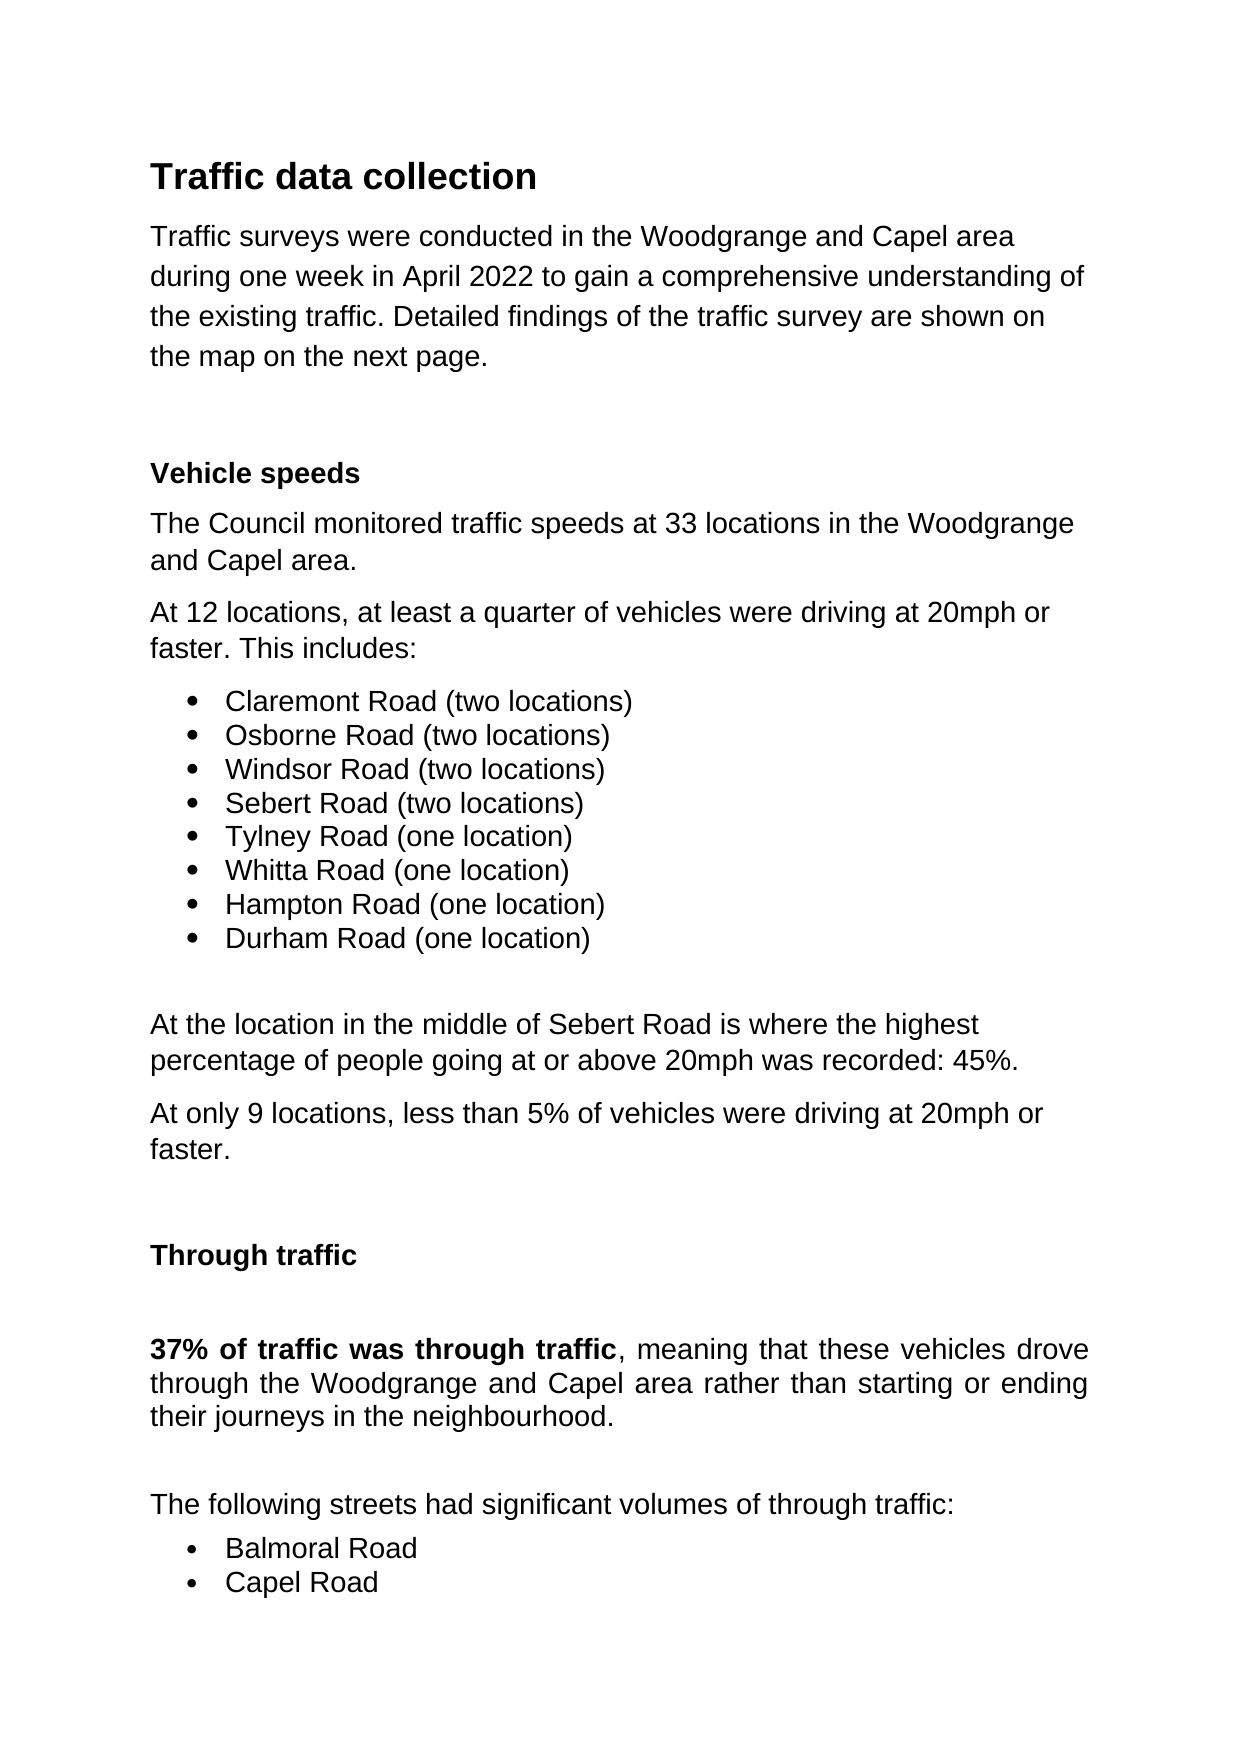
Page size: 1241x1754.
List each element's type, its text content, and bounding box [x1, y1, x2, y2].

list Durham Road (one location) [187, 921, 1090, 954]
list Whitta Road (one location) [187, 853, 1090, 887]
list Tylney Road (one location) [187, 819, 1090, 853]
list Hampton Road (one location) [187, 887, 1090, 921]
text 37% of traffic was through traffic, meaning that these vehicles drove through the Woodgrange and Capel area rather than starting or ending their journeys in the neighbourhood. [150, 1332, 1090, 1433]
subtitle Traffic data collection [150, 154, 1090, 197]
subtitle Vehicle speeds [150, 456, 1090, 490]
list Sebert Road (two locations) [187, 786, 1090, 819]
list Claremont Road (two locations) [187, 684, 1090, 718]
text Traffic surveys were conducted in the Woodgrange and Capel area during one week in April 2022 to gain a comprehensive understanding of the existing traffic. Detailed findings of the traffic survey are shown on the map on the next page. [150, 219, 1090, 373]
text At the location in the middle of Sebert Road is where the highest percentage of people going at or above 20mph was recorded: 45%. [150, 1007, 1090, 1077]
text At 12 locations, at least a quarter of vehicles were driving at 20mph or faster. This includes: [150, 595, 1090, 665]
list Osborne Road (two locations) [187, 718, 1090, 752]
text At only 9 locations, less than 5% of vehicles were driving at 20mph or faster. [150, 1096, 1090, 1166]
list Capel Road [187, 1565, 1090, 1598]
text The Council monitored traffic speeds at 33 locations in the Woodgrange and Capel area. [150, 506, 1090, 576]
list Windsor Road (two locations) [187, 752, 1090, 786]
subtitle Through traffic [150, 1238, 1090, 1271]
text The following streets had significant volumes of through traffic: [150, 1487, 1090, 1521]
list Balmoral Road [187, 1531, 1090, 1565]
